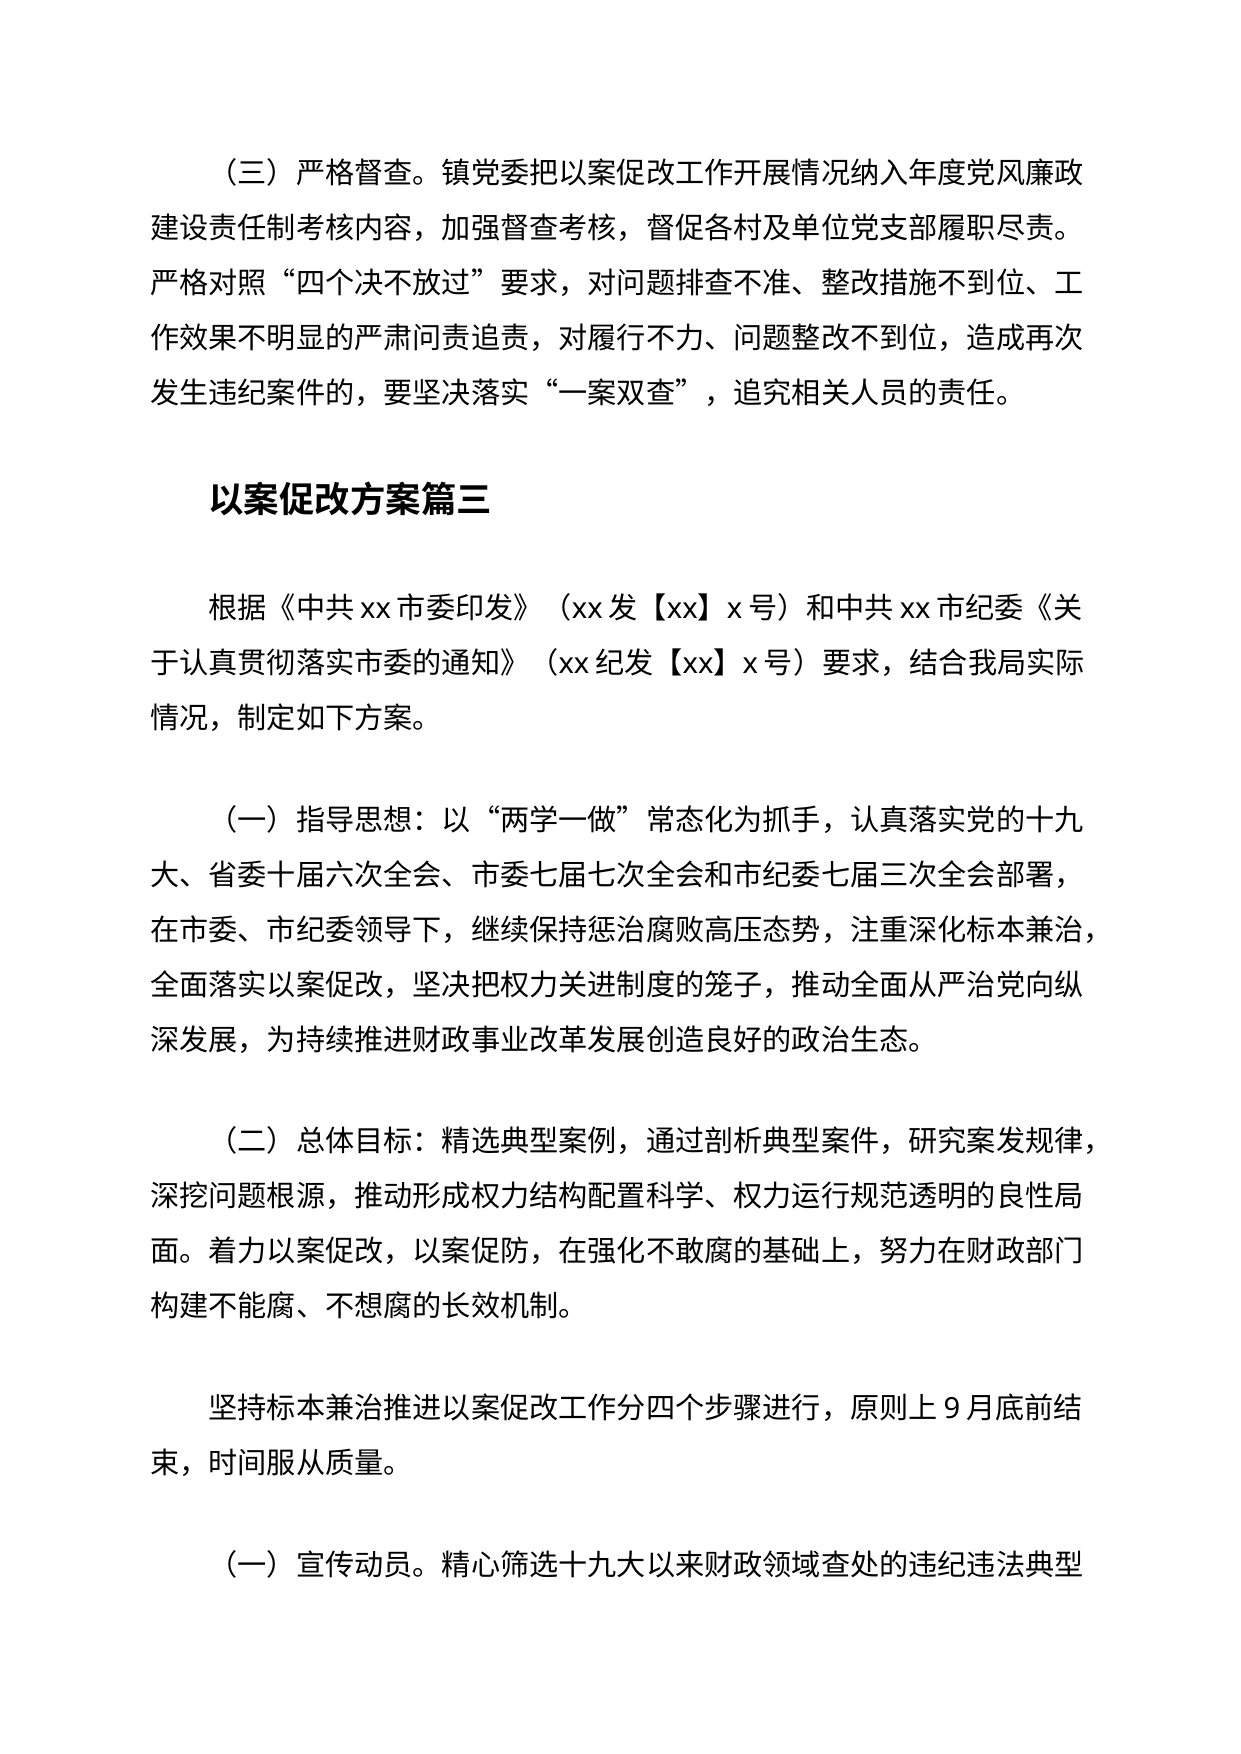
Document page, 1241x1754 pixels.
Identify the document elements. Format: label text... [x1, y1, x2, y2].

text （一）指导思想：以“两学一做”常态化为抓手，认真落实党的十九大、省委十届六次全会、市委七届七次全会和市纪委七届三次全会部署，在市委、市纪委领导下，继续保持惩治腐败高压态势，注重深化标本兼治，全面落实以案促改，坚决把权力关进制度的笼子，推动全面从严治党向纵深发展，为持续推进财政事业改革发展创造良好的政治生态。 [150, 797, 1090, 1058]
text （三）严格督查。镇党委把以案促改工作开展情况纳入年度党风廉政建设责任制考核内容，加强督查考核，督促各村及单位党支部履职尽责。严格对照“四个决不放过”要求，对问题排查不准、整改措施不到位、工作效果不明显的严肃问责追责，对履行不力、问题整改不到位，造成再次发生违纪案件的，要坚决落实“一案双查”，追究相关人员的责任。 [150, 150, 1090, 412]
text 坚持标本兼治推进以案促改工作分四个步骤进行，原则上9月底前结束，时间服从质量。 [150, 1384, 1090, 1482]
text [150, 1541, 1090, 1583]
text （二）总体目标：精选典型案例，通过剖析典型案件，研究案发规律，深挖问题根源，推动形成权力结构配置科学、权力运行规范透明的良性局面。着力以案促改，以案促防，在强化不敢腐的基础上，努力在财政部门构建不能腐、不想腐的长效机制。 [150, 1118, 1090, 1325]
text 以案促改方案篇三 [150, 471, 1090, 523]
text 根据《中共xx市委印发》（xx发【xx】x号）和中共xx市纪委《关于认真贯彻落实市委的通知》（xx纪发【xx】x号）要求，结合我局实际情况，制定如下方案。 [150, 585, 1090, 737]
